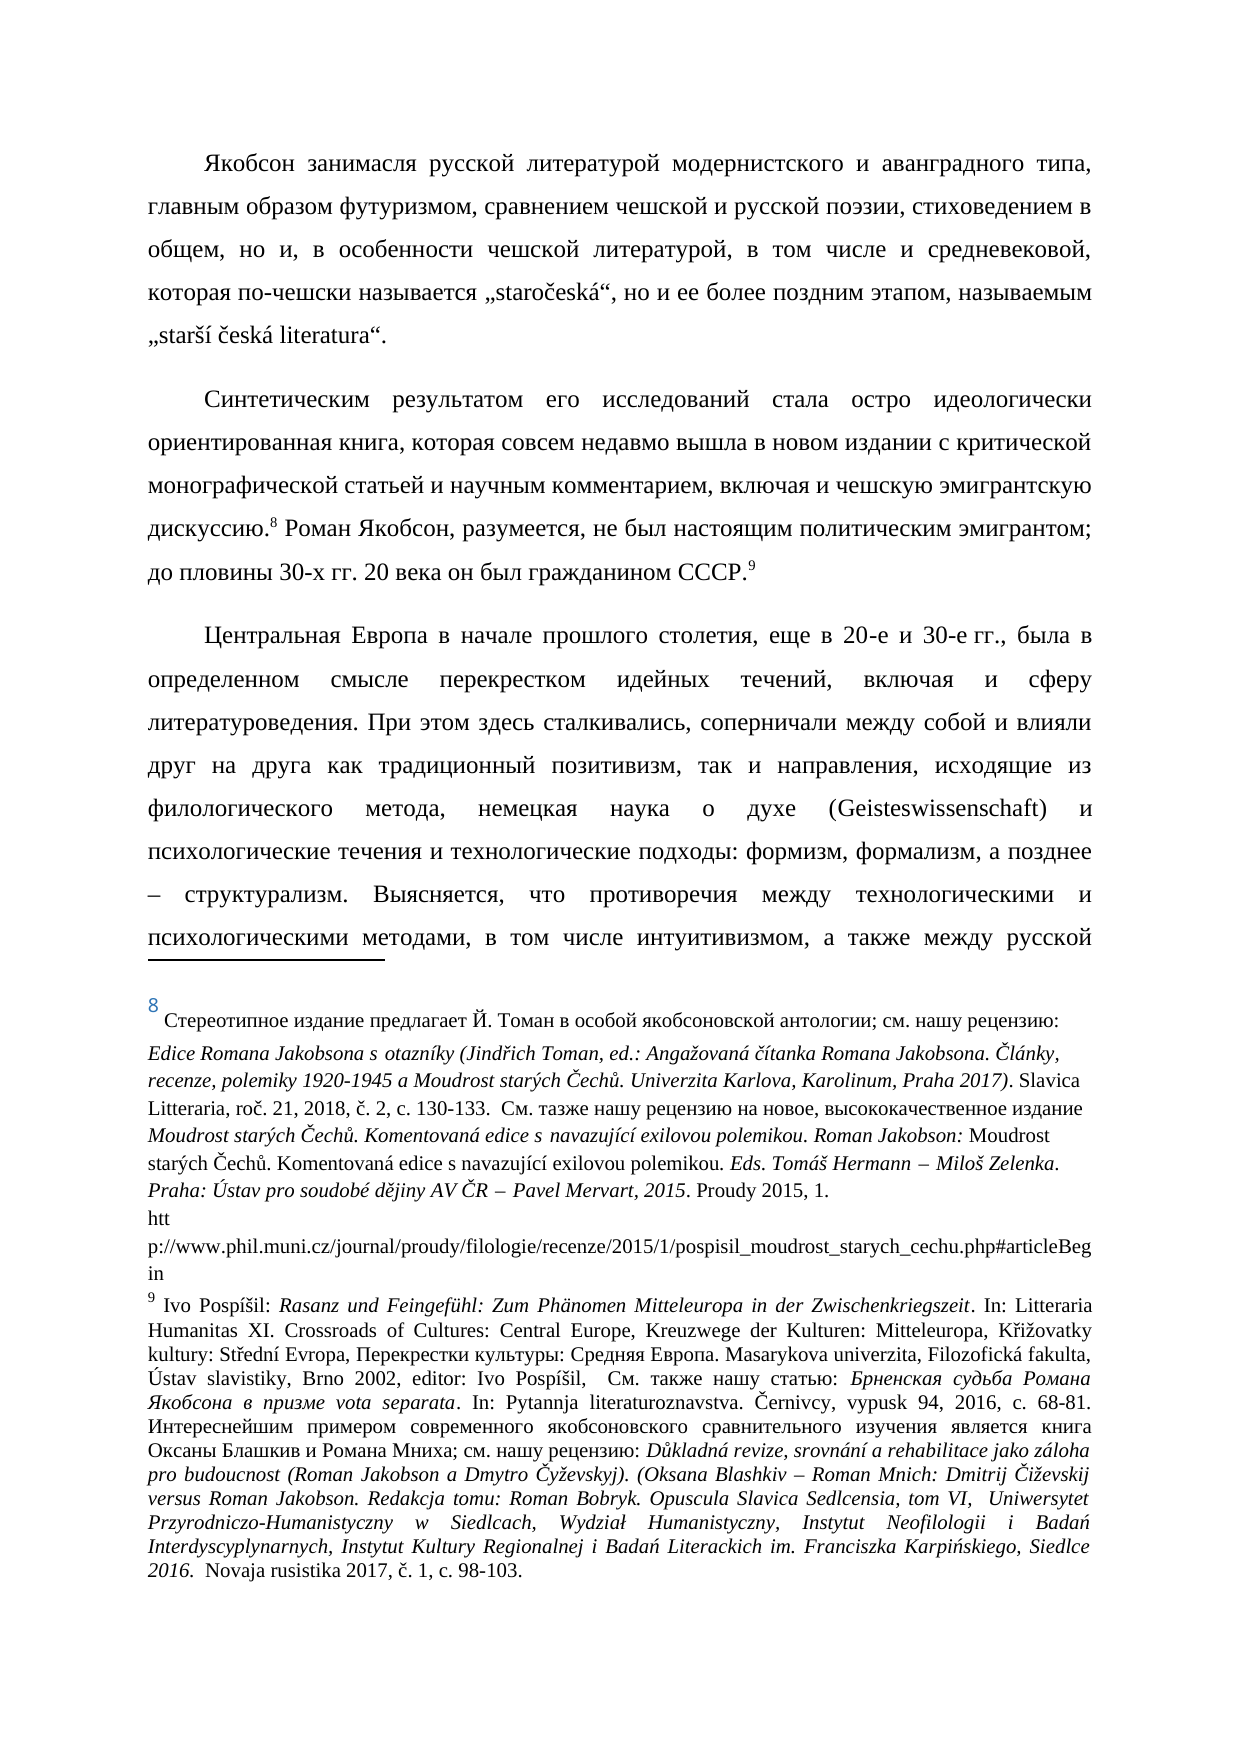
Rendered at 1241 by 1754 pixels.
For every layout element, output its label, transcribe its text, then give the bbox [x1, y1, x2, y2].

text Якобсон занимасля русской литературой модернистского и аванградного типа, главным образом футуризмом, сравнением чешской и русской поэзии, стиховедением в общем, но и, в особенности чешской литературой, в том числе и средневековой, которая по-чешски называется „staročeská“, но и ее более поздним этапом, называемым „starší česká literatura“. [148, 148, 1093, 349]
text Синтетическим результатом его исследований стала остро идеологически ориентированная книга, которая совсем недавмо вышла в новом издании с критической монографической статьей и научным комментарием, включая и чешскую эмигрантскую дискуссию. Роман Якобсон, разумеется, не был настоящим политическим эмигрантом; до пловины 30-х гг. 20 века он был гражданином СССР. [148, 384, 1093, 585]
text Центральная Европа в начале прошлого столетия, еще в 20-е и 30-е гг., была в определенном смысле перекрестком идейных течений, включая и сферу литературоведения. При этом здесь сталкивались, соперничали между собой и влияли друг на друга как традиционный позитивизм, так и направления, исходящие из филологического метода, немецкая наука о духе (Geisteswissenschaft) и психологические течения и технологические подходы: формизм, формализм, а позднее – структурализм. Выясняется, что противоречия между технологическими и психологическими методами, в том числе интуитивизмом, а также между русской формальной школой, феноменологией и структурализмом не были столь острыми, как некогда утверждалось; что в творчестве отдельных авторов эти подходы переплетались и формировали комплементарное целое. Это доказывает, например, и внутреннее развитие русской формальной школы и Пражского лингвистического кружка. Относительно автономный ярус в литературоведческом исследовании в межвоенной Чехословакии составляли классические филологические подходы, когда-то связанные с религиозной основой. В ареале Центральной Европы пересекались формистские и формалистские методы, структурализм, феноменология и психологизм. [148, 621, 1093, 951]
